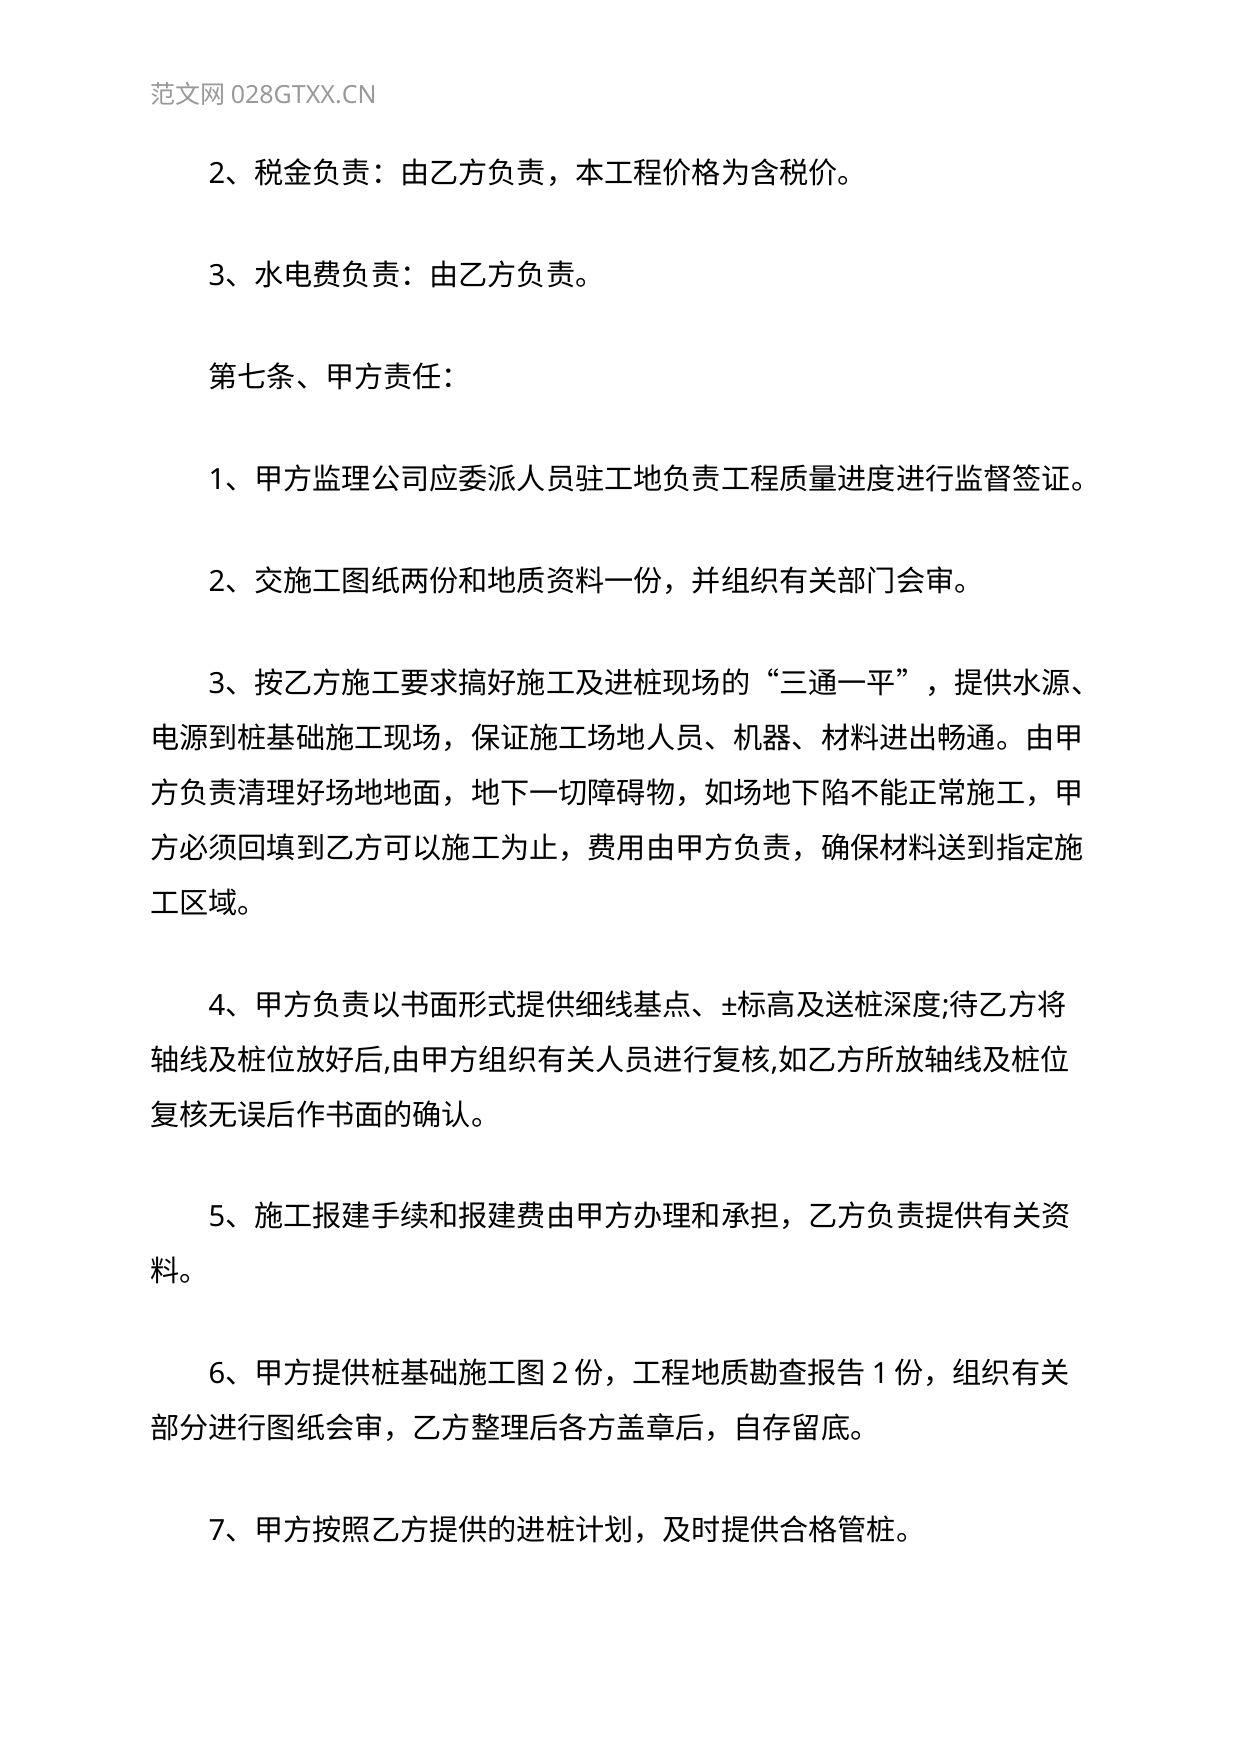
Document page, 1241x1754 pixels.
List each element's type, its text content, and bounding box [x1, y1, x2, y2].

text 第七条、甲方责任： [150, 354, 1090, 396]
text 3、水电费负责：由乙方负责。 [150, 252, 1090, 294]
text 1、甲方监理公司应委派人员驻工地负责工程质量进度进行监督签证。 [150, 456, 1090, 498]
text 6、甲方提供桩基础施工图2份，工程地质勘查报告1份，组织有关部分进行图纸会审，乙方整理后各方盖章后，自存留底。 [150, 1350, 1090, 1447]
text 2、税金负责：由乙方负责，本工程价格为含税价。 [150, 150, 1090, 192]
text 3、按乙方施工要求搞好施工及进桩现场的“三通一平”，提供水源、电源到桩基础施工现场，保证施工场地人员、机器、材料进出畅通。由甲方负责清理好场地地面，地下一切障碍物，如场地下陷不能正常施工，甲方必须回填到乙方可以施工为止，费用由甲方负责，确保材料送到指定施工区域。 [150, 660, 1090, 922]
text 7、甲方按照乙方提供的进桩计划，及时提供合格管桩。 [150, 1506, 1090, 1549]
text 5、施工报建手续和报建费由甲方办理和承担，乙方负责提供有关资料。 [150, 1193, 1090, 1290]
text 2、交施工图纸两份和地质资料一份，并组织有关部门会审。 [150, 558, 1090, 600]
text 4、甲方负责以书面形式提供细线基点、±标高及送桩深度;待乙方将轴线及桩位放好后,由甲方组织有关人员进行复核,如乙方所放轴线及桩位复核无误后作书面的确认。 [150, 981, 1090, 1133]
